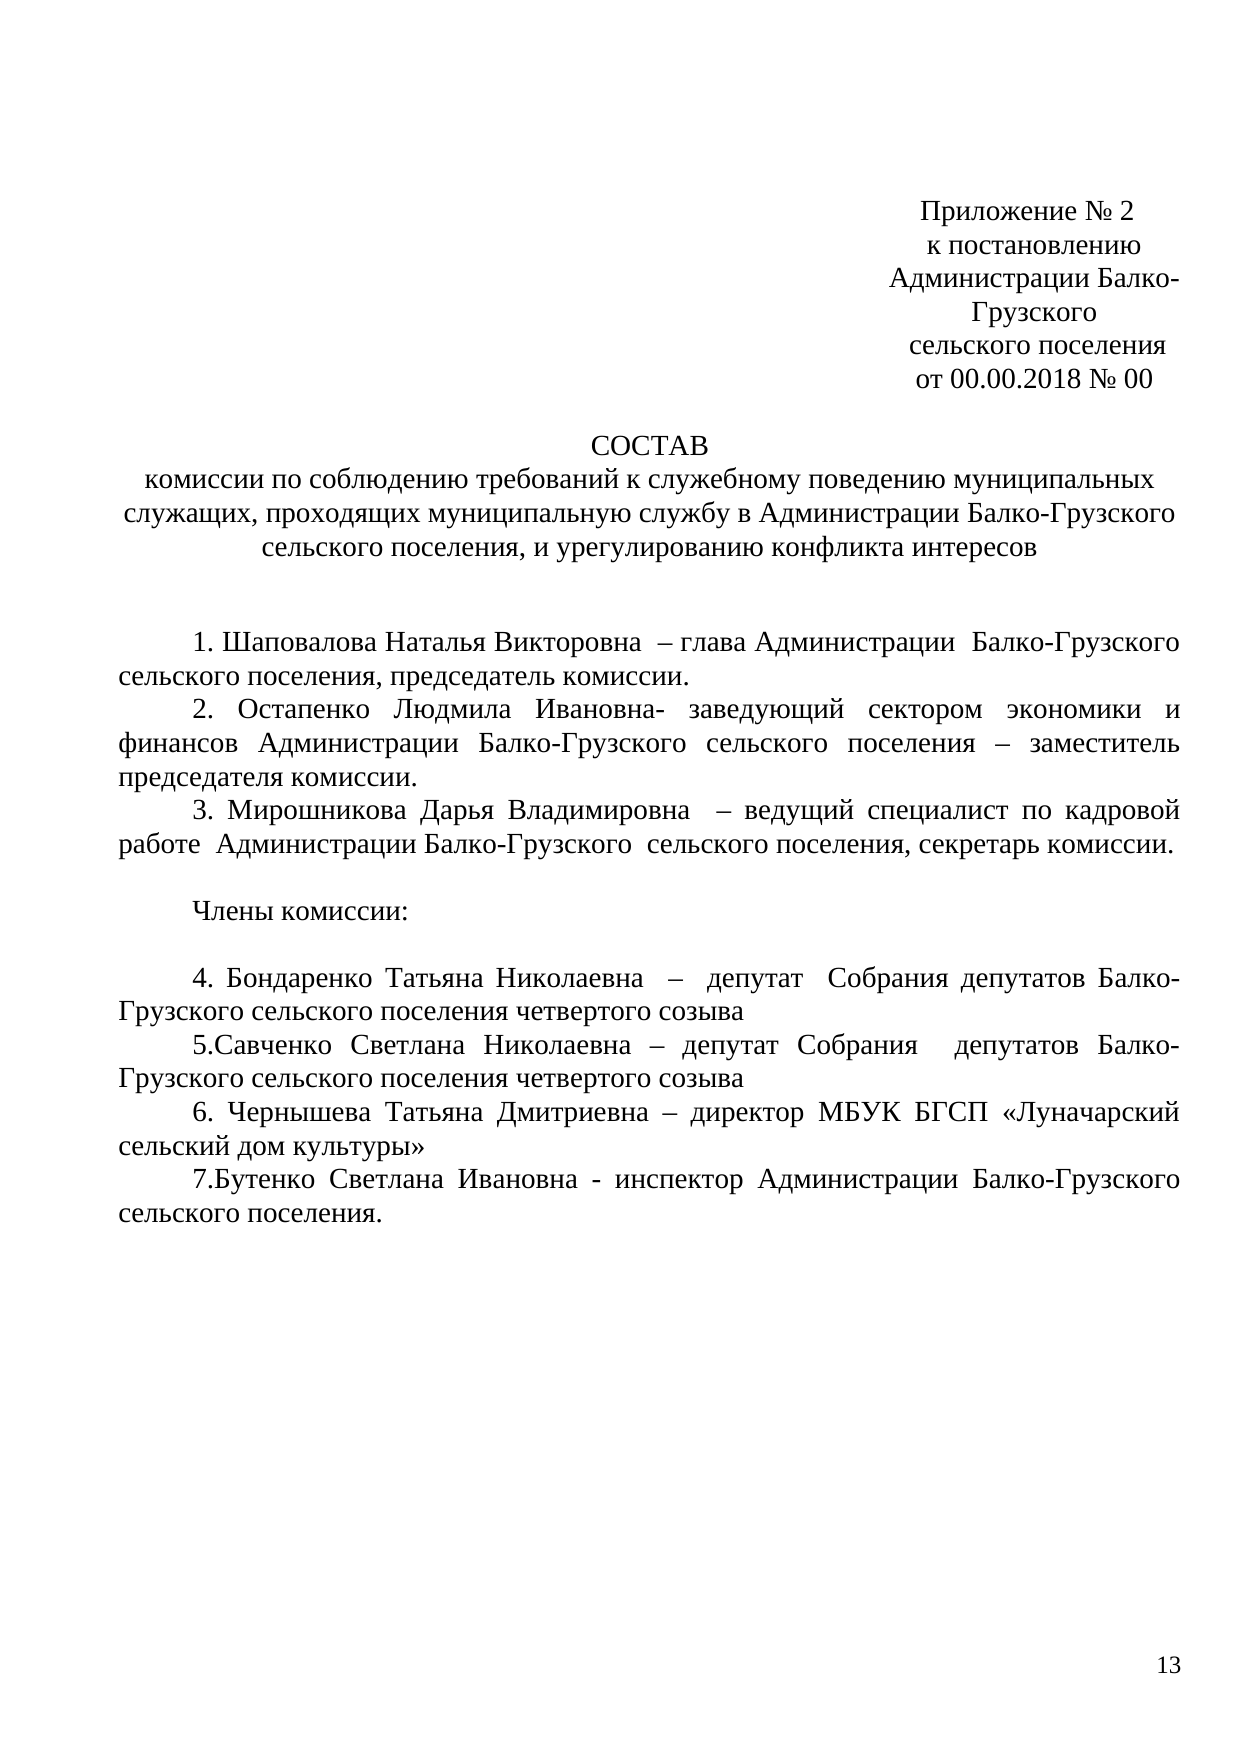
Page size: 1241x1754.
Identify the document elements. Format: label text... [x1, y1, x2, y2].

text СОСТАВ [118, 428, 1181, 462]
text 1. Шаповалова Наталья Викторовна – глава Администрации Балко-Грузского сельского поселения, председатель комиссии. [118, 624, 1181, 692]
text 6. Чернышева Татьяна Дмитриевна – директор МБУК БГСП «Луначарский сельский дом культуры» [118, 1094, 1181, 1161]
text 2. Остапенко Людмила Ивановна- заведующий сектором экономики и финансов Администрации Балко-Грузского сельского поселения – заместитель председателя комиссии. [118, 692, 1181, 792]
text 7.Бутенко Светлана Ивановна - инспектор Администрации Балко-Грузского сельского поселения. [118, 1161, 1181, 1228]
text сельского поселения [887, 327, 1181, 361]
text от 00.00.2018 № 00 [887, 361, 1181, 394]
text комиссии по соблюдению требований к служебному поведению муниципальных служащих, проходящих муниципальную службу в Администрации Балко-Грузского сельского поселения, и урегулированию конфликта интересов [118, 462, 1181, 562]
text Приложение № 2 [887, 193, 1181, 227]
text к постановлению Администрации Балко-Грузского [887, 227, 1181, 327]
text 3. Мирошникова Дарья Владимировна – ведущий специалист по кадровой работе Администрации Балко-Грузского сельского поселения, секретарь комиссии. [118, 792, 1181, 859]
text 5.Савченко Светлана Николаевна – депутат Собрания депутатов Балко-Грузского сельского поселения четвертого созыва [118, 1027, 1181, 1094]
text 4. Бондаренко Татьяна Николаевна – депутат Собрания депутатов Балко-Грузского сельского поселения четвертого созыва [118, 960, 1181, 1027]
text Члены комиссии: [118, 893, 1181, 926]
